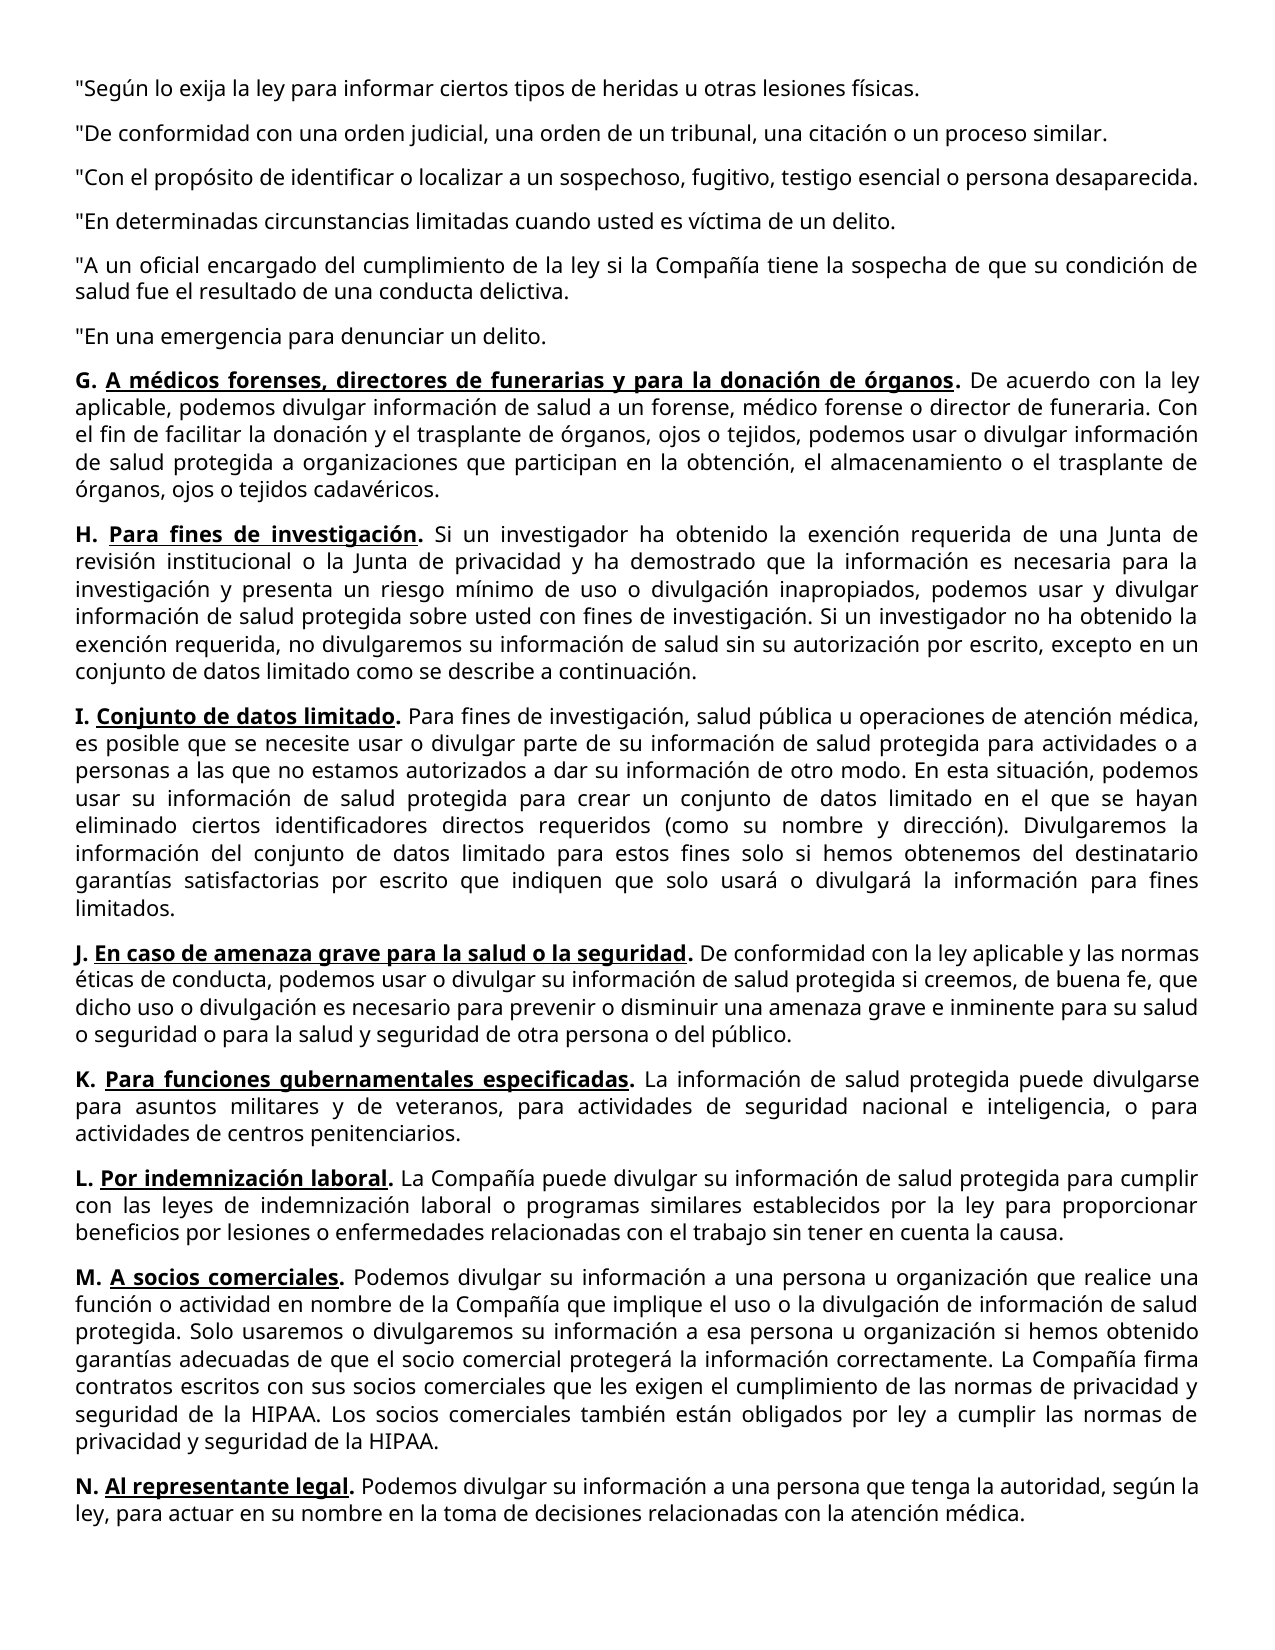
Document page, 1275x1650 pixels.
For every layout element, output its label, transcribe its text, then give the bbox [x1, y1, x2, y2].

text "En determinadas circunstancias limitadas cuando usted es víctima de un delito. [75, 207, 1200, 234]
text H. Para fines de investigación. Si un investigador ha obtenido la exención requerida de una Junta de revisión institucional o la Junta de privacidad y ha demostrado que la información es necesaria para la investigación y presenta un riesgo mínimo de uso o divulgación inapropiados, podemos usar y divulgar información de salud protegida sobre usted con fines de investigación. Si un investigador no ha obtenido la exención requerida, no divulgaremos su información de salud sin su autorización por escrito, excepto en un conjunto de datos limitado como se describe a continuación. [75, 521, 1200, 686]
text M. A socios comerciales. Podemos divulgar su información a una persona u organización que realice una función o actividad en nombre de la Compañía que implique el uso o la divulgación de información de salud protegida. Solo usaremos o divulgaremos su información a esa persona u organización si hemos obtenido garantías adecuadas de que el socio comercial protegerá la información correctamente. La Compañía firma contratos escritos con sus socios comerciales que les exigen el cumplimiento de las normas de privacidad y seguridad de la HIPAA. Los socios comerciales también están obligados por ley a cumplir las normas de privacidad y seguridad de la HIPAA. [75, 1264, 1200, 1456]
text "A un oficial encargado del cumplimiento de la ley si la Compañía tiene la sospecha de que su condición de salud fue el resultado de una conducta delictiva. [75, 251, 1200, 306]
text "En una emergencia para denunciar un delito. [75, 323, 1200, 350]
text "Con el propósito de identificar o localizar a un sospechoso, fugitivo, testigo esencial o persona desaparecida. [75, 163, 1200, 191]
text "De conformidad con una orden judicial, una orden de un tribunal, una citación o un proceso similar. [75, 119, 1200, 146]
text "Según lo exija la ley para informar ciertos tipos de heridas u otras lesiones físicas. [75, 75, 1200, 102]
text J. En caso de amenaza grave para la salud o la seguridad. De conformidad con la ley aplicable y las normas éticas de conducta, podemos usar o divulgar su información de salud protegida si creemos, de buena fe, que dicho uso o divulgación es necesario para prevenir o disminuir una amenaza grave e inminente para su salud o seguridad o para la salud y seguridad de otra persona o del público. [75, 939, 1200, 1049]
text I. Conjunto de datos limitado. Para fines de investigación, salud pública u operaciones de atención médica, es posible que se necesite usar o divulgar parte de su información de salud protegida para actividades o a personas a las que no estamos autorizados a dar su información de otro modo. En esta situación, podemos usar su información de salud protegida para crear un conjunto de datos limitado en el que se hayan eliminado ciertos identificadores directos requeridos (como su nombre y dirección). Divulgaremos la información del conjunto de datos limitado para estos fines solo si hemos obtenemos del destinatario garantías satisfactorias por escrito que indiquen que solo usará o divulgará la información para fines limitados. [75, 702, 1200, 922]
text N. Al representante legal. Podemos divulgar su información a una persona que tenga la autoridad, según la ley, para actuar en su nombre en la toma de decisiones relacionadas con la atención médica. [75, 1473, 1200, 1528]
text K. Para funciones gubernamentales especificadas. La información de salud protegida puede divulgarse para asuntos militares y de veteranos, para actividades de seguridad nacional e inteligencia, o para actividades de centros penitenciarios. [75, 1066, 1200, 1148]
text L. Por indemnización laboral. La Compañía puede divulgar su información de salud protegida para cumplir con las leyes de indemnización laboral o programas similares establecidos por la ley para proporcionar beneficios por lesiones o enfermedades relacionadas con el trabajo sin tener en cuenta la causa. [75, 1165, 1200, 1247]
text G. A médicos forenses, directores de funerarias y para la donación de órganos. De acuerdo con la ley aplicable, podemos divulgar información de salud a un forense, médico forense o director de funeraria. Con el fin de facilitar la donación y el trasplante de órganos, ojos o tejidos, podemos usar o divulgar información de salud protegida a organizaciones que participan en la obtención, el almacenamiento o el trasplante de órganos, ojos o tejidos cadavéricos. [75, 367, 1200, 504]
